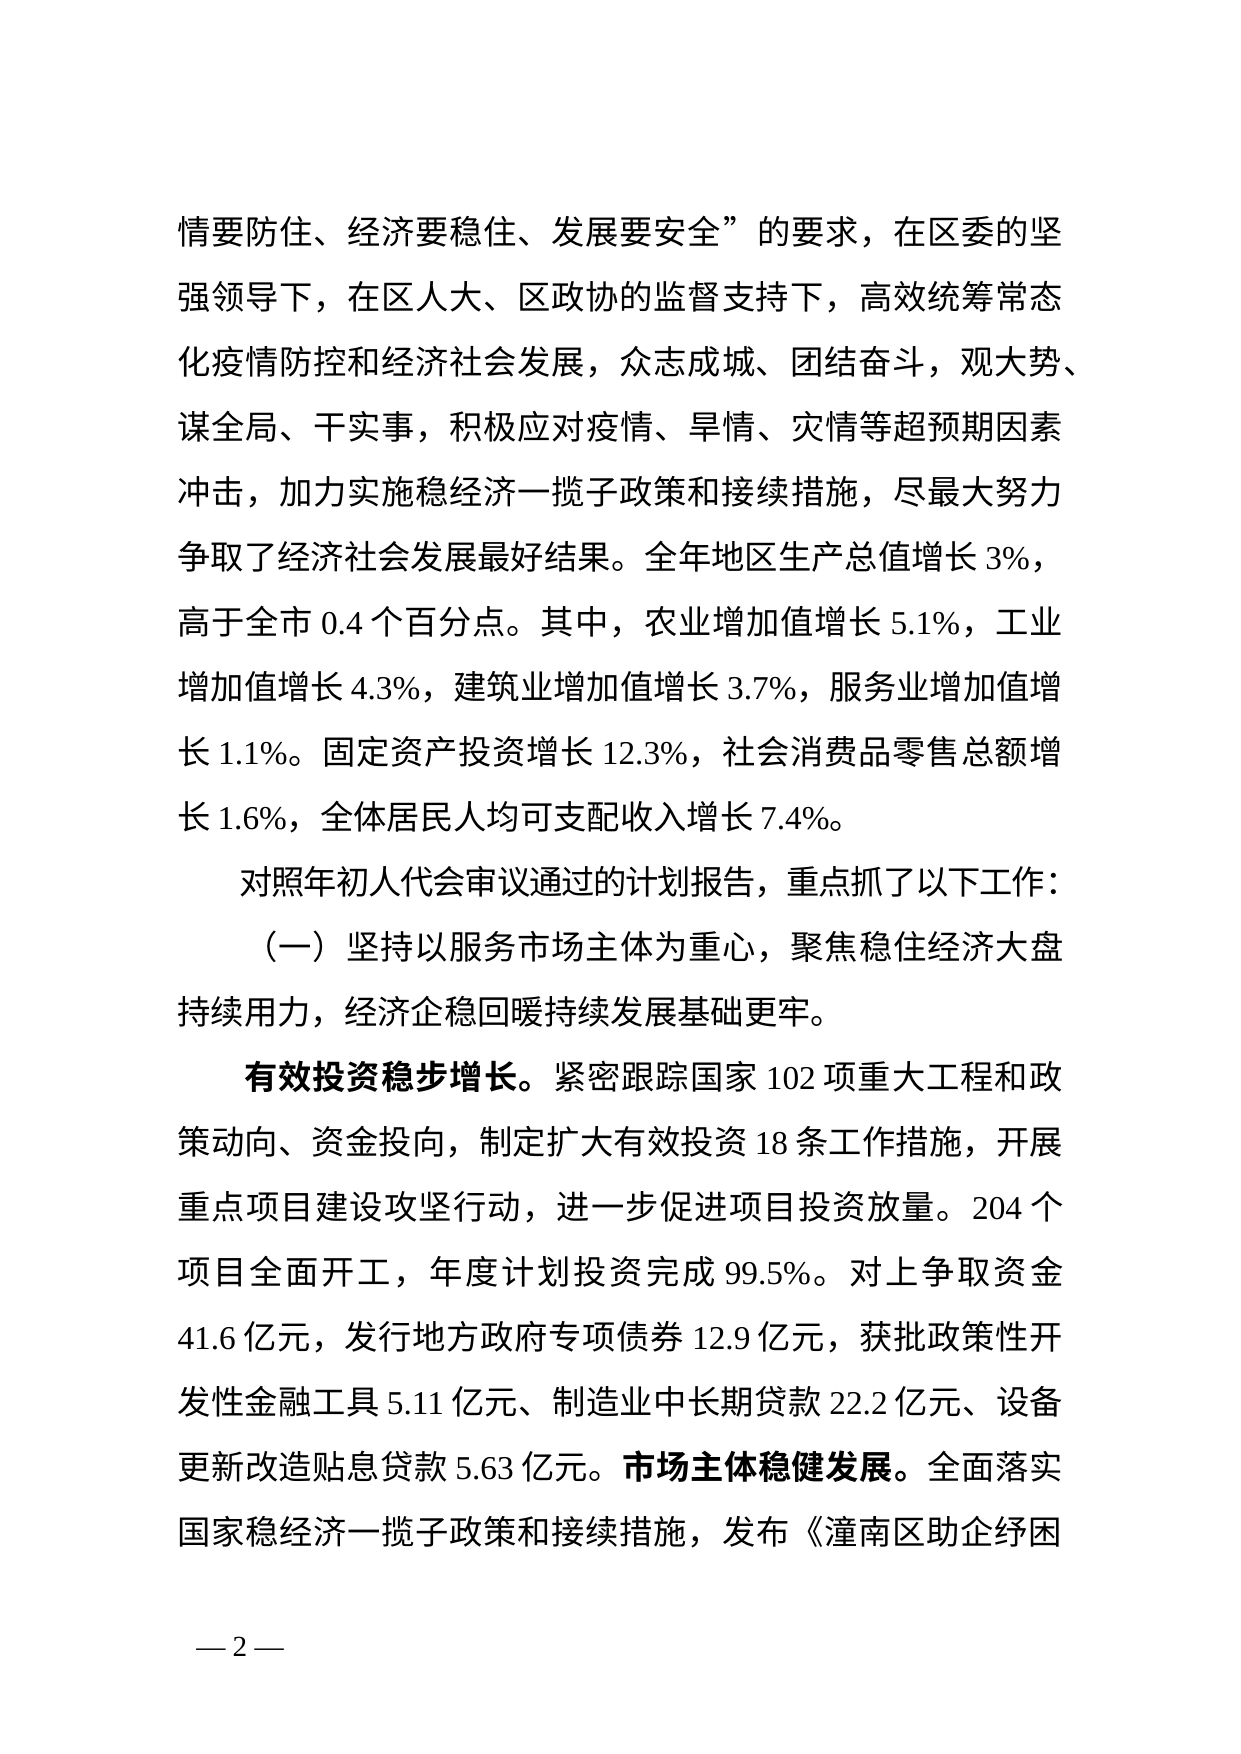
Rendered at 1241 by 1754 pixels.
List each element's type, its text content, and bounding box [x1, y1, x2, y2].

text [177, 1042, 1063, 1562]
list （一）坚持以服务市场主体为重心，聚焦稳住经济大盘持续用力，经济企稳回暖持续发展基础更牢。 [177, 912, 1063, 1042]
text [177, 197, 1063, 847]
text 对照年初人代会审议通过的计划报告，重点抓了以下工作： [177, 847, 1063, 912]
